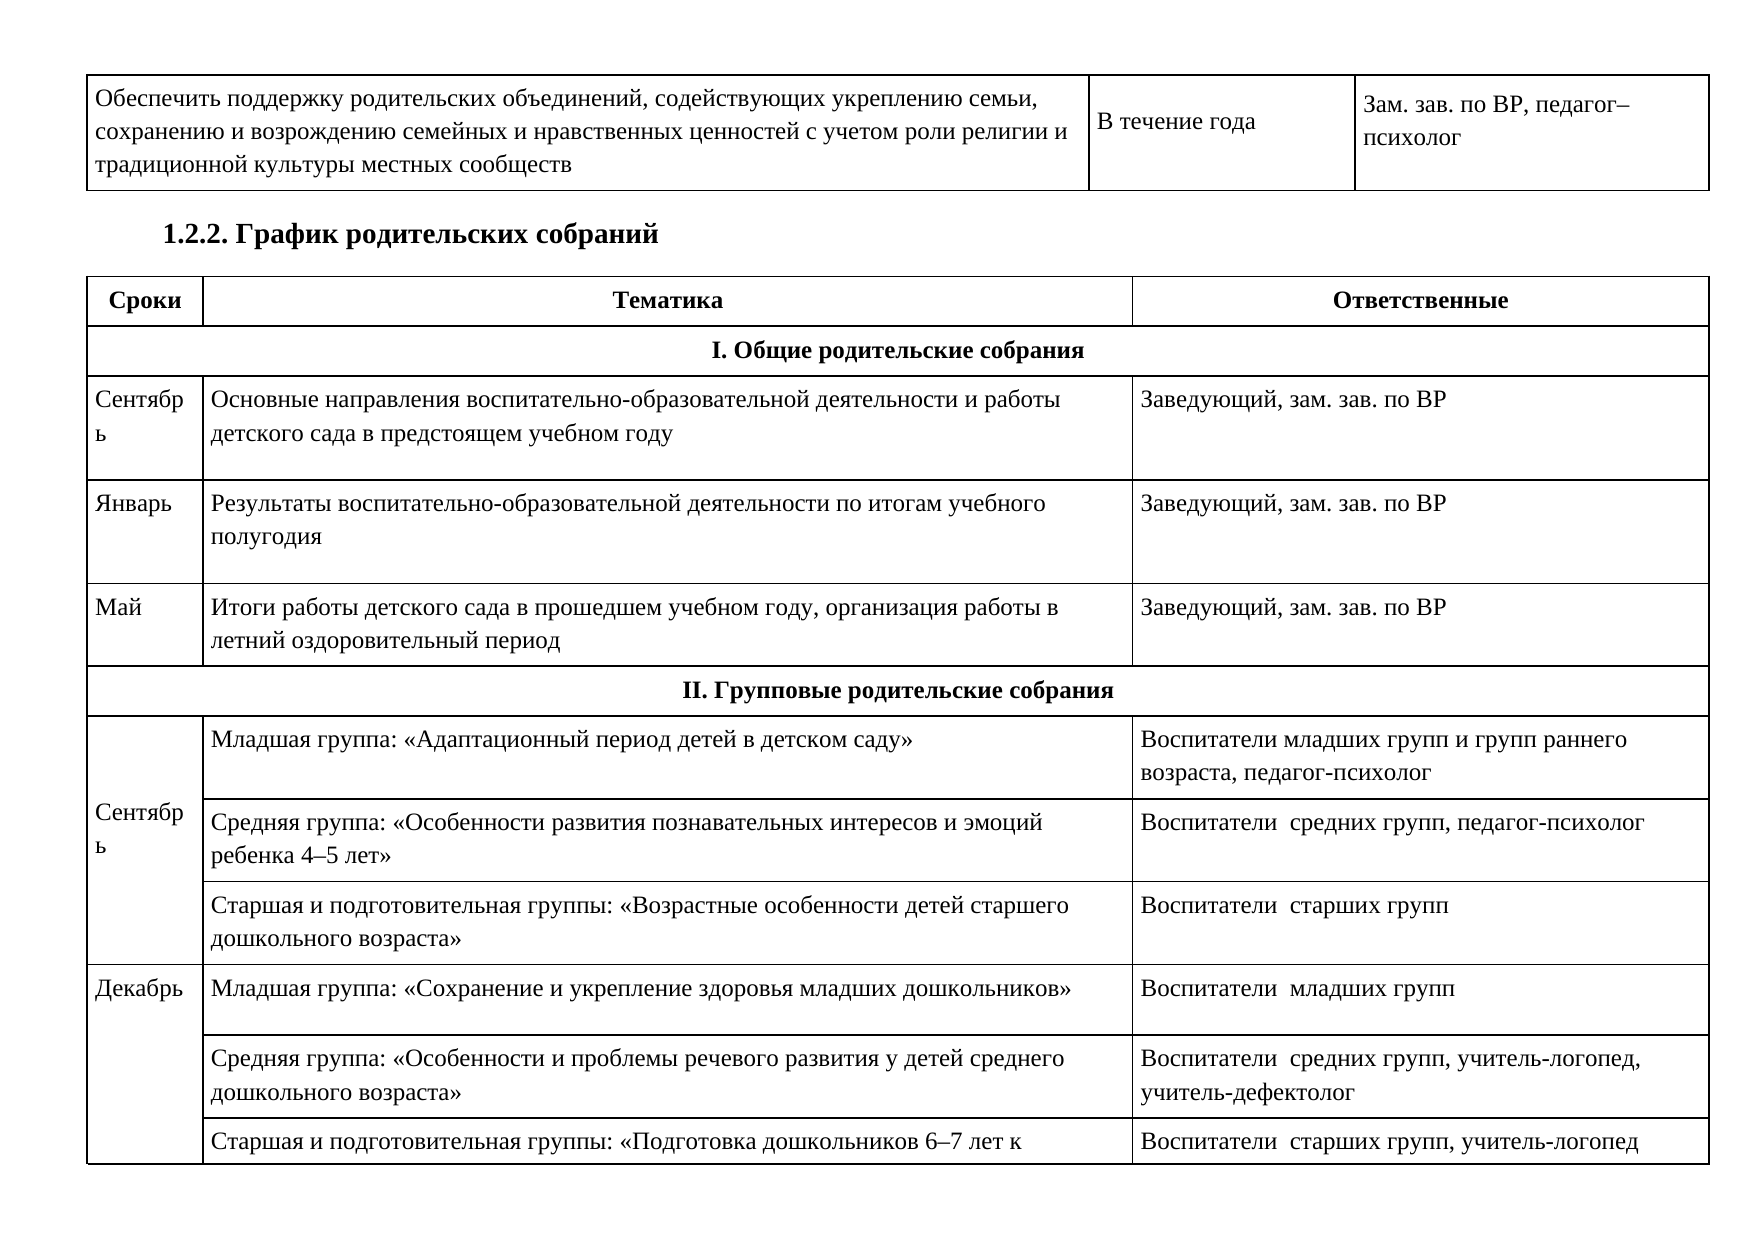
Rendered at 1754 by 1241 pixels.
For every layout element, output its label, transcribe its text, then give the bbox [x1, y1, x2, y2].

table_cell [1133, 1119, 1708, 1163]
table_header Ответственные [1133, 277, 1708, 325]
table_cell Основные направления воспитательно-образовательной деятельности и работы детского сада в предстоящем учебном году [204, 377, 1132, 479]
table_header Сроки [88, 277, 202, 325]
table_cell Зам. зав. по ВР, педагог–психолог [1356, 76, 1708, 190]
table_cell Декабрь [88, 965, 202, 1163]
table_cell Сентябрь [88, 717, 202, 963]
table_cell Обеспечить поддержку родительских объединений, содействующих укреплению семьи, сохранению и возрождению семейных и нравственных ценностей с учетом роли религии и традиционной культуры местных сообществ [88, 76, 1088, 190]
table_cell Заведующий, зам. зав. по ВР [1133, 481, 1708, 582]
table_cell Младшая группа: «Сохранение и укрепление здоровья младших дошкольников» [204, 965, 1132, 1034]
table_cell Итоги работы детского сада в прошедшем учебном году, организация работы в летний оздоровительный период [204, 584, 1132, 665]
table_cell II. Групповые родительские собрания [88, 667, 1708, 715]
table_cell Заведующий, зам. зав. по ВР [1133, 377, 1708, 479]
table_cell Январь [88, 481, 202, 582]
text 1.2.2. График родительских собраний [89, 216, 1695, 250]
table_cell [204, 1119, 1132, 1163]
table_cell Воспитатели средних групп, учитель-логопед, учитель-дефектолог [1133, 1036, 1708, 1117]
table_cell Май [88, 584, 202, 665]
table_cell Воспитатели младших групп [1133, 965, 1708, 1034]
table_cell Младшая группа: «Адаптационный период детей в детском саду» [204, 717, 1132, 798]
table_cell Старшая и подготовительная группы: «Возрастные особенности детей старшего дошкольного возраста» [204, 882, 1132, 963]
table_cell Воспитатели средних групп, педагог-психолог [1133, 800, 1708, 881]
table_header Тематика [204, 277, 1132, 325]
table_cell Воспитатели старших групп [1133, 882, 1708, 963]
table_cell Средняя группа: «Особенности развития познавательных интересов и эмоций ребенка 4–5 лет» [204, 800, 1132, 881]
table_cell Воспитатели младших групп и групп раннего возраста, педагог-психолог [1133, 717, 1708, 798]
table_cell Заведующий, зам. зав. по ВР [1133, 584, 1708, 665]
table_cell Средняя группа: «Особенности и проблемы речевого развития у детей среднего дошкольного возраста» [204, 1036, 1132, 1117]
table_cell В течение года [1090, 76, 1354, 190]
table_cell Сентябрь [88, 377, 202, 479]
table_cell Результаты воспитательно-образовательной деятельности по итогам учебного полугодия [204, 481, 1132, 582]
table_cell I. Общие родительские собрания [88, 327, 1708, 375]
